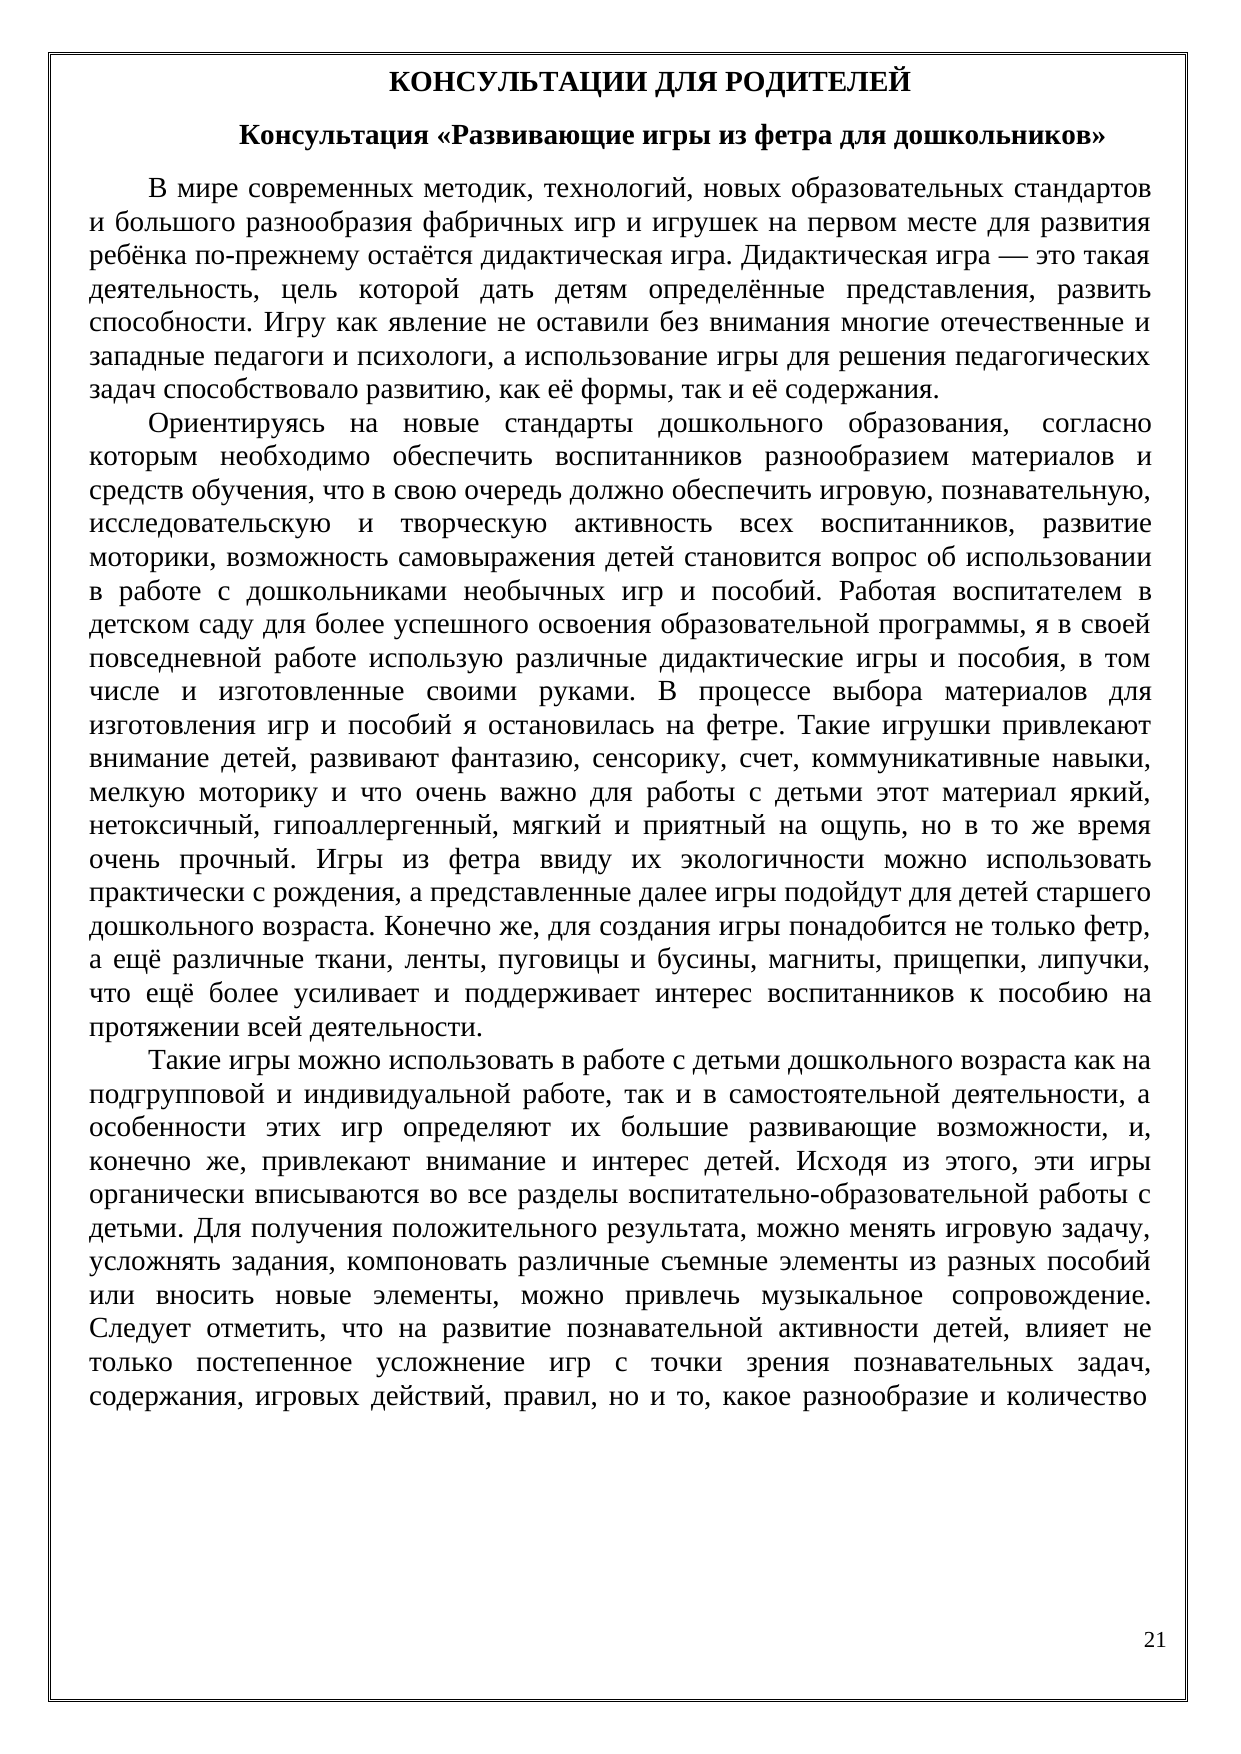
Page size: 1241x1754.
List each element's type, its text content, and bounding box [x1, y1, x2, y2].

subtitle КОНСУЛЬТАЦИИ ДЛЯ РОДИТЕЛЕЙ [389, 64, 1178, 98]
text Такие игры можно использовать в работе с детьми дошкольного возраста как на подгрупповой и индивидуальной работе, так и в самостоятельной деятельности, а особенности этих игр определяют их большие развивающие возможности, и, конечно же, привлекают внимание и интерес детей. Исходя из этого, эти игры органически вписываются во все разделы воспитательно-образовательной работы с детьми. Для получения положительного результата, можно менять игровую задачу, усложнять задания, компоновать различные съемные элементы из разных пособий или вносить новые элементы, можно привлечь музыкальное сопровождение. Следует отметить, что на развитие познавательной активности детей, влияет не только постепенное усложнение игр с точки зрения познавательных задач, содержания, игровых действий, правил, но и то, какое разнообразие и количество [89, 1042, 1152, 1411]
text Консультация «Развивающие игры из фетра для дошкольников» [239, 117, 1178, 151]
text Ориентируясь на новые стандарты дошкольного образования, согласно которым необходимо обеспечить воспитанников разнообразием материалов и средств обучения, что в свою очередь должно обеспечить игровую, познавательную, исследовательскую и творческую активность всех воспитанников, развитие моторики, возможность самовыражения детей становится вопрос об использовании в работе с дошкольниками необычных игр и пособий. Работая воспитателем в детском саду для более успешного освоения образовательной программы, я в своей повседневной работе использую различные дидактические игры и пособия, в том числе и изготовленные своими руками. В процессе выбора материалов для изготовления игр и пособий я остановилась на фетре. Такие игрушки привлекают внимание детей, развивают фантазию, сенсорику, счет, коммуникативные навыки, мелкую моторику и что очень важно для работы с детьми этот материал яркий, нетоксичный, гипоаллергенный, мягкий и приятный на ощупь, но в то же время очень прочный. Игры из фетра ввиду их экологичности можно использовать практически с рождения, а представленные далее игры подойдут для детей старшего дошкольного возраста. Конечно же, для создания игры понадобится не только фетр, а ещё различные ткани, ленты, пуговицы и бусины, магниты, прищепки, липучки, что ещё более усиливает и поддерживает интерес воспитанников к пособию на протяжении всей деятельности. [89, 405, 1152, 1042]
text В мире современных методик, технологий, новых образовательных стандартов и большого разнообразия фабричных игр и игрушек на первом месте для развития ребёнка по-прежнему остаётся дидактическая игра. Дидактическая игра — это такая деятельность, цель которой дать детям определённые представления, развить способности. Игру как явление не оставили без внимания многие отечественные и западные педагоги и психологи, а использование игры для решения педагогических задач способствовало развитию, как её формы, так и её содержания. [89, 170, 1151, 405]
